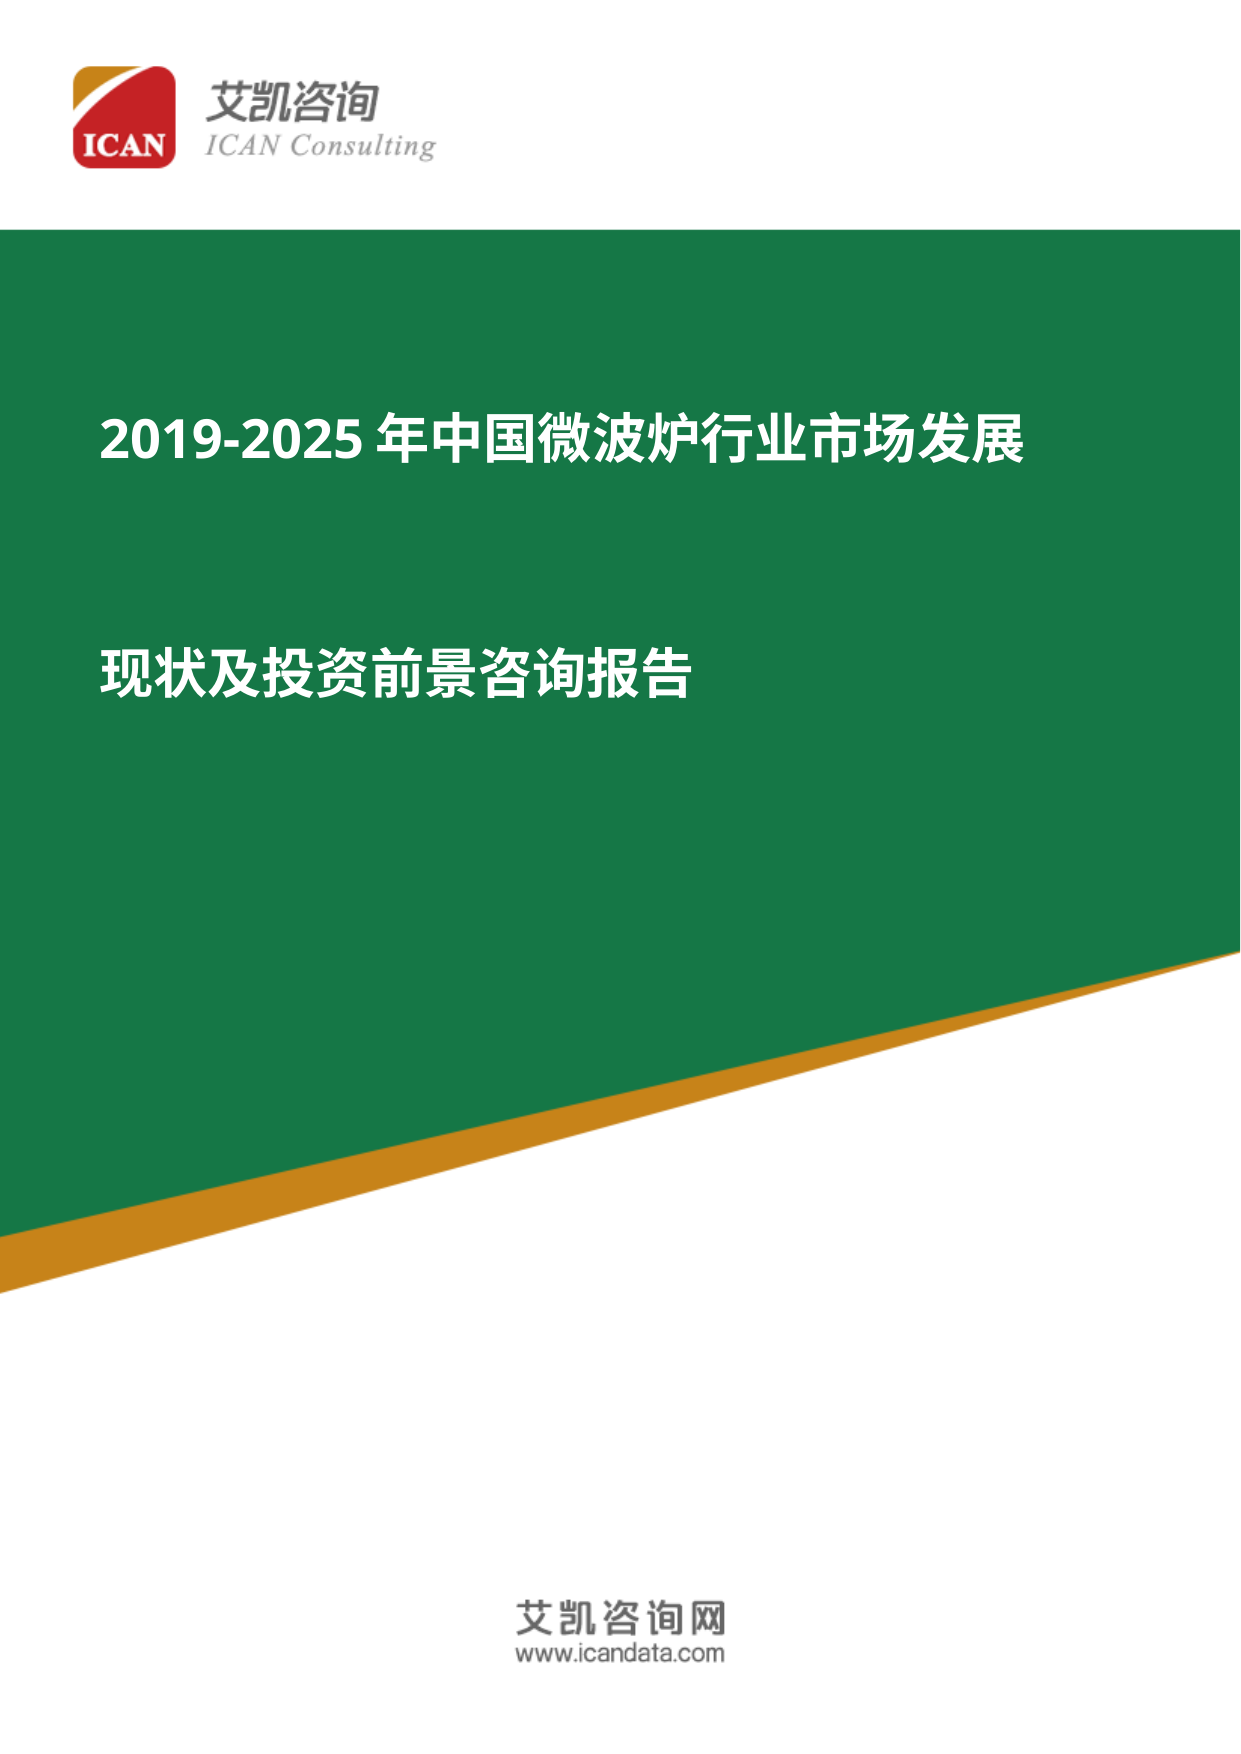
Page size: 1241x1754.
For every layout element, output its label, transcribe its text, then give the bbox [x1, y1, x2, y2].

subtitle 2019-2025年中国微波炉行业市场发展现状及投资前景咨询报告 [99, 386, 1053, 718]
picture [0, 5, 1241, 1754]
